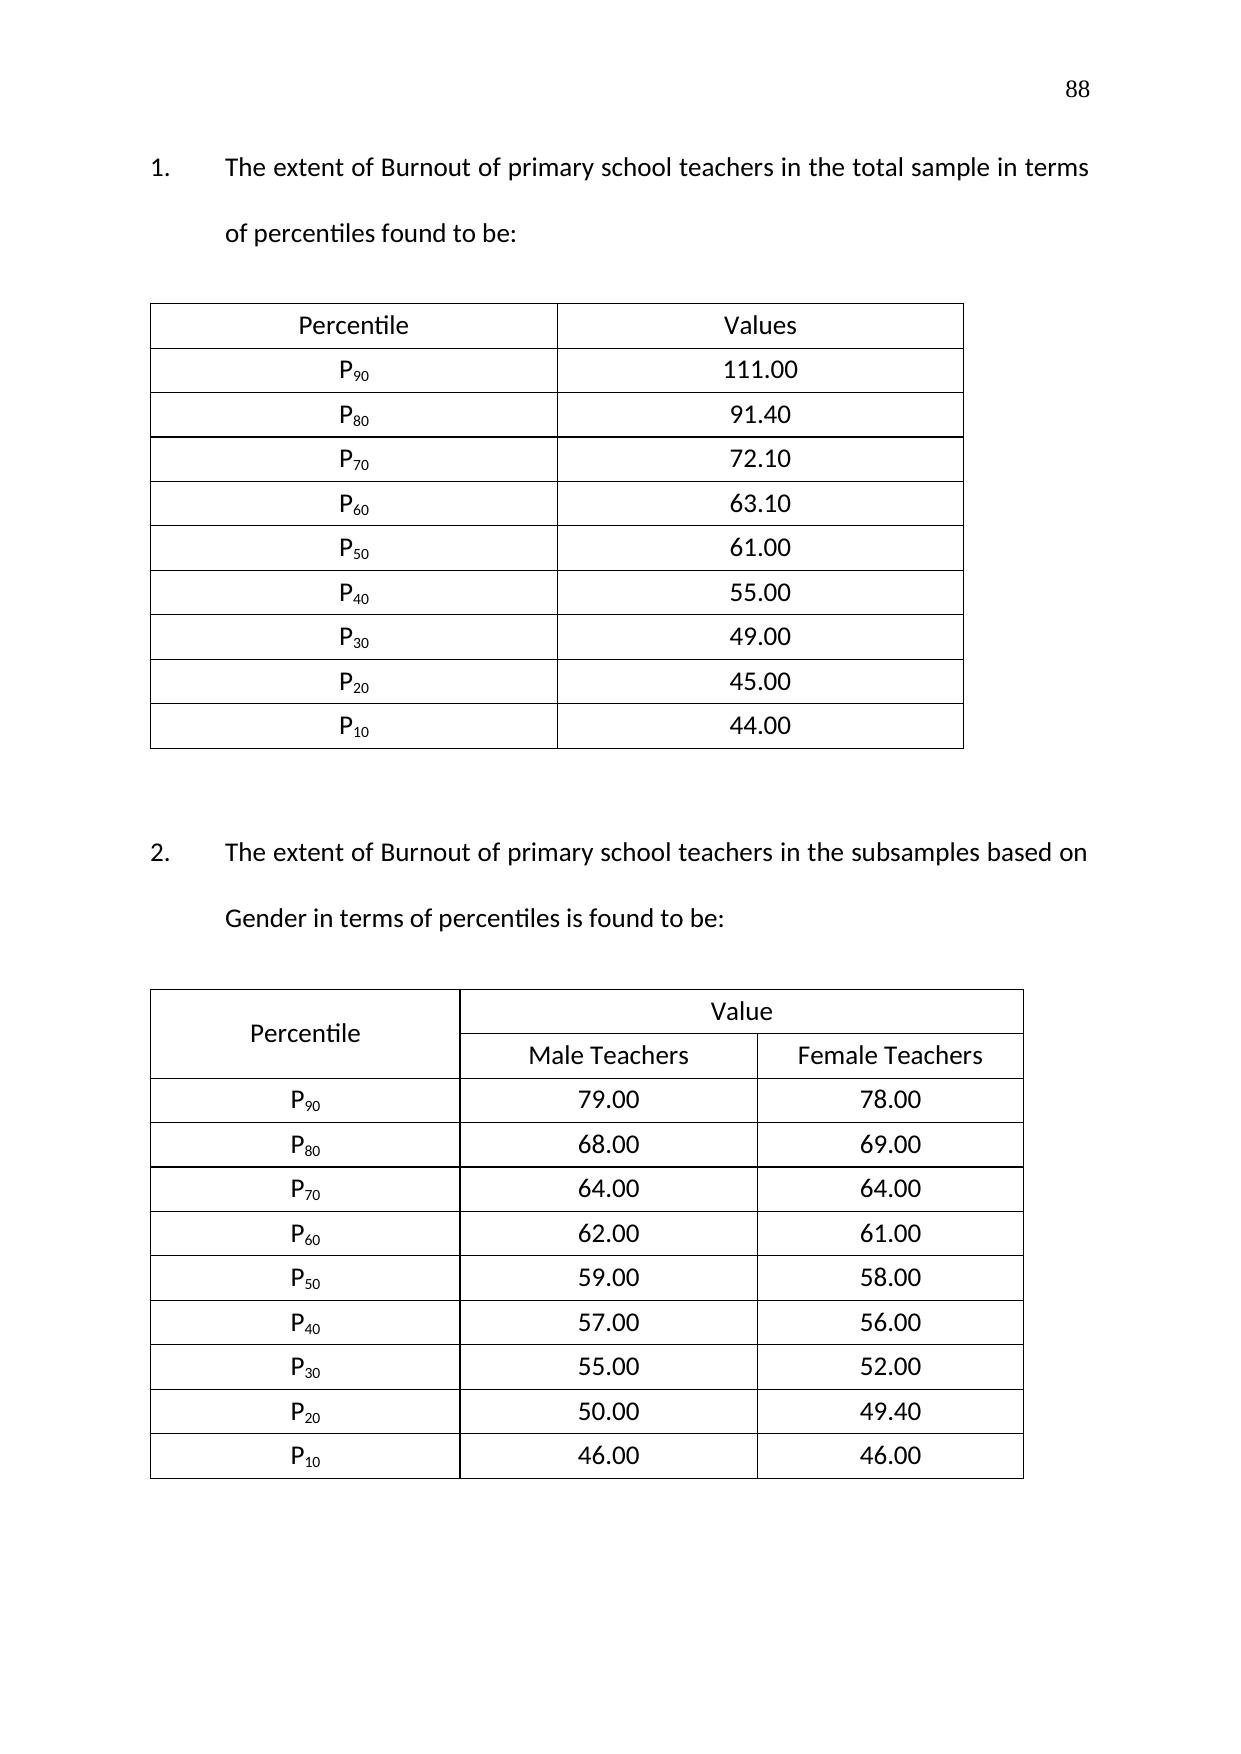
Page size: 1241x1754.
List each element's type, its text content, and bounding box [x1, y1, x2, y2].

table_cell 44.00 [558, 704, 963, 748]
table_cell P60 [151, 1212, 459, 1255]
table_cell 46.00 [461, 1434, 757, 1478]
table_cell P50 [151, 1256, 459, 1300]
table_header Value [461, 990, 1023, 1033]
table_cell P90 [151, 349, 557, 392]
table_cell 45.00 [558, 660, 963, 703]
table_cell 57.00 [461, 1301, 757, 1344]
table_cell 68.00 [461, 1123, 757, 1166]
table_cell Female Teachers [758, 1034, 1023, 1077]
table_cell P70 [151, 438, 557, 481]
table_cell 64.00 [758, 1168, 1023, 1211]
text 1. The extent of Burnout of primary school teachers in the total sample in terms of percentiles found to be: [150, 150, 1090, 249]
table_cell 49.00 [558, 615, 963, 659]
table_cell 79.00 [461, 1079, 757, 1122]
table_header Values [558, 304, 963, 347]
table_cell 61.00 [758, 1212, 1023, 1255]
table_cell 72.10 [558, 438, 963, 481]
table_cell P50 [151, 526, 557, 570]
table_cell 91.40 [558, 393, 963, 436]
text 2. The extent of Burnout of primary school teachers in the subsamples based on Gender in terms of percentiles is found to be: [150, 836, 1090, 935]
table_cell 49.40 [758, 1390, 1023, 1433]
table_cell P40 [151, 571, 557, 614]
table_cell P60 [151, 482, 557, 525]
table_cell P30 [151, 615, 557, 659]
table_cell P70 [151, 1168, 459, 1211]
table_cell 56.00 [758, 1301, 1023, 1344]
table_cell 52.00 [758, 1345, 1023, 1389]
table_cell 78.00 [758, 1079, 1023, 1122]
table_cell 50.00 [461, 1390, 757, 1433]
table_cell Male Teachers [461, 1034, 757, 1077]
table_cell P10 [151, 704, 557, 748]
table_cell P80 [151, 1123, 459, 1166]
table_cell 69.00 [758, 1123, 1023, 1166]
table_cell 64.00 [461, 1168, 757, 1211]
table_cell P10 [151, 1434, 459, 1478]
table_header Percentile [151, 304, 557, 347]
table_cell 46.00 [758, 1434, 1023, 1478]
table_cell 111.00 [558, 349, 963, 392]
table_cell P20 [151, 1390, 459, 1433]
table_cell 61.00 [558, 526, 963, 570]
table_cell P40 [151, 1301, 459, 1344]
table_cell 63.10 [558, 482, 963, 525]
table_header Percentile [151, 990, 459, 1077]
table_cell 55.00 [461, 1345, 757, 1389]
table_cell 58.00 [758, 1256, 1023, 1300]
table_cell P90 [151, 1079, 459, 1122]
table_cell P30 [151, 1345, 459, 1389]
table_cell 62.00 [461, 1212, 757, 1255]
table_cell P80 [151, 393, 557, 436]
table_cell 59.00 [461, 1256, 757, 1300]
table_cell 55.00 [558, 571, 963, 614]
table_cell P20 [151, 660, 557, 703]
